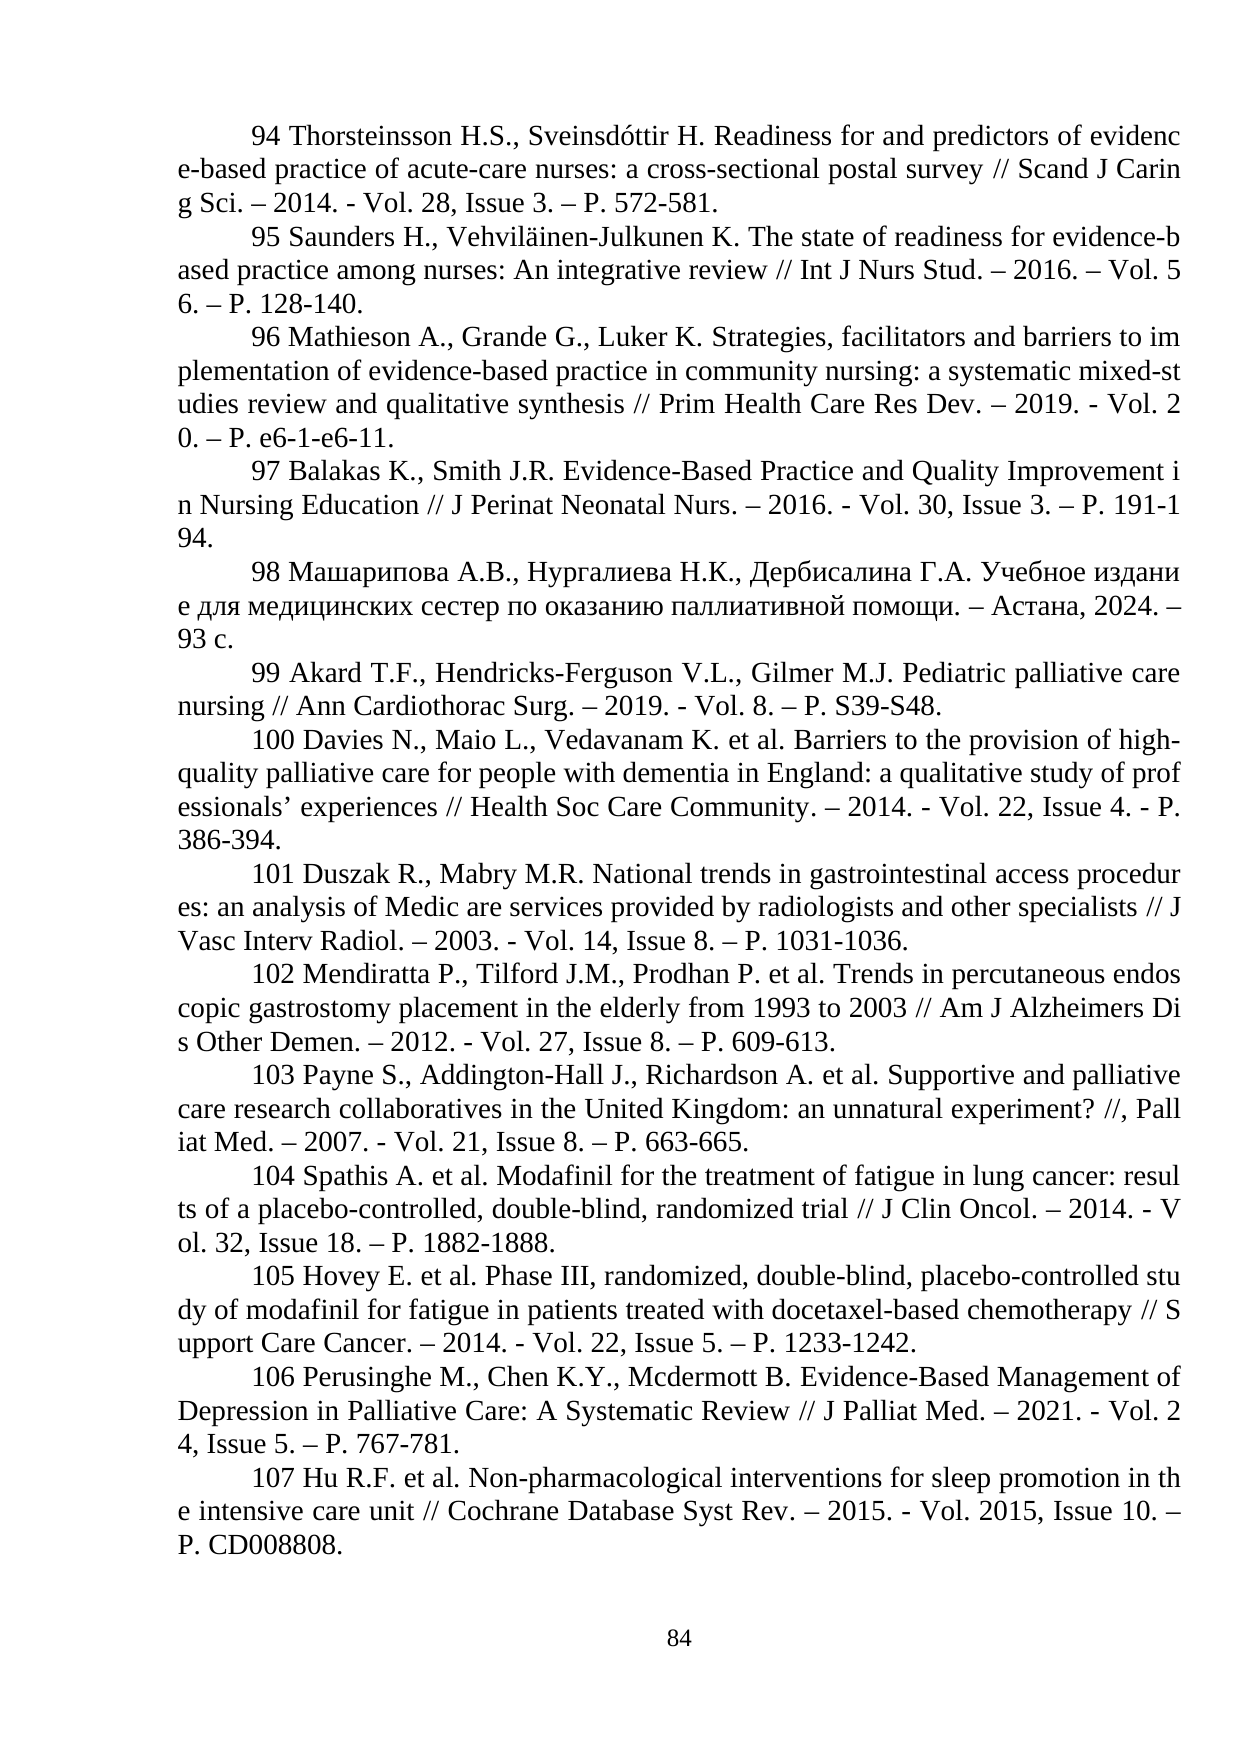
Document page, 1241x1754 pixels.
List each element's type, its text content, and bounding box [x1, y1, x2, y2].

text 105 Hovey E. et al. Phase III, randomized, double-blind, placebo-controlled study of modafinil for fatigue in patients treated with docetaxel-based chemotherapy // Support Care Cancer. – 2014. - Vol. 22, Issue 5. – P. 1233-1242. [177, 1258, 1181, 1359]
text 104 Spathis A. et al. Modafinil for the treatment of fatigue in lung cancer: results of a placebo-controlled, double-blind, randomized trial // J Clin Oncol. – 2014. - Vol. 32, Issue 18. – P. 1882-1888. [177, 1158, 1181, 1258]
text 98 Машарипова А.В., Нургалиева Н.К., Дербисалина Г.А. Учебное издание для медицинских сестер по оказанию паллиативной помощи. – Астана, 2024. – 93 с. [177, 554, 1181, 655]
text 102 Mendiratta P., Tilford J.M., Prodhan P. et al. Trends in percutaneous endoscopic gastrostomy placement in the elderly from 1993 to 2003 // Am J Alzheimers Dis Other Demen. – 2012. - Vol. 27, Issue 8. – P. 609-613. [177, 957, 1181, 1057]
text 95 Saunders H., Vehviläinen-Julkunen K. The state of readiness for evidence-based practice among nurses: An integrative review // Int J Nurs Stud. – 2016. – Vol. 56. – P. 128-140. [177, 219, 1181, 319]
text 94 Thorsteinsson H.S., Sveinsdóttir H. Readiness for and predictors of evidence-based practice of acute-care nurses: a cross-sectional postal survey // Scand J Caring Sci. – 2014. - Vol. 28, Issue 3. – P. 572-581. [177, 118, 1181, 219]
text 103 Payne S., Addington-Hall J., Richardson A. et al. Supportive and palliative care research collaboratives in the United Kingdom: an unnatural experiment? //, Palliat Med. – 2007. - Vol. 21, Issue 8. – P. 663-665. [177, 1057, 1181, 1158]
text 101 Duszak R., Mabry M.R. National trends in gastrointestinal access procedures: an analysis of Medic are services provided by radiologists and other specialists // J Vasc Interv Radiol. – 2003. - Vol. 14, Issue 8. – P. 1031-1036. [177, 856, 1181, 957]
text 96 Mathieson A., Grande G., Luker K. Strategies, facilitators and barriers to implementation of evidence-based practice in community nursing: a systematic mixed-studies review and qualitative synthesis // Prim Health Care Res Dev. – 2019. - Vol. 20. – P. е6-1-е6-11. [177, 319, 1181, 453]
text 106 Perusinghe M., Chen K.Y., Mcdermott B. Evidence-Based Management of Depression in Palliative Care: A Systematic Review // J Palliat Med. – 2021. - Vol. 24, Issue 5. – P. 767-781. [177, 1359, 1181, 1460]
text 107 Hu R.F. et al. Non-pharmacological interventions for sleep promotion in the intensive care unit // Cochrane Database Syst Rev. – 2015. - Vol. 2015, Issue 10. – P. CD008808. [177, 1460, 1181, 1560]
text 99 Akard T.F., Hendricks-Ferguson V.L., Gilmer M.J. Pediatric palliative care nursing // Ann Cardiothorac Surg. – 2019. - Vol. 8. – P. S39-S48. [177, 655, 1181, 722]
text 97 Balakas K., Smith J.R. Evidence-Based Practice and Quality Improvement in Nursing Education // J Perinat Neonatal Nurs. – 2016. - Vol. 30, Issue 3. – P. 191-194. [177, 453, 1181, 554]
text 100 Davies N., Maio L., Vedavanam K. et al. Barriers to the provision of high-quality palliative care for people with dementia in England: a qualitative study of professionals’ experiences // Health Soc Care Community. – 2014. - Vol. 22, Issue 4. - P. 386-394. [177, 722, 1181, 856]
